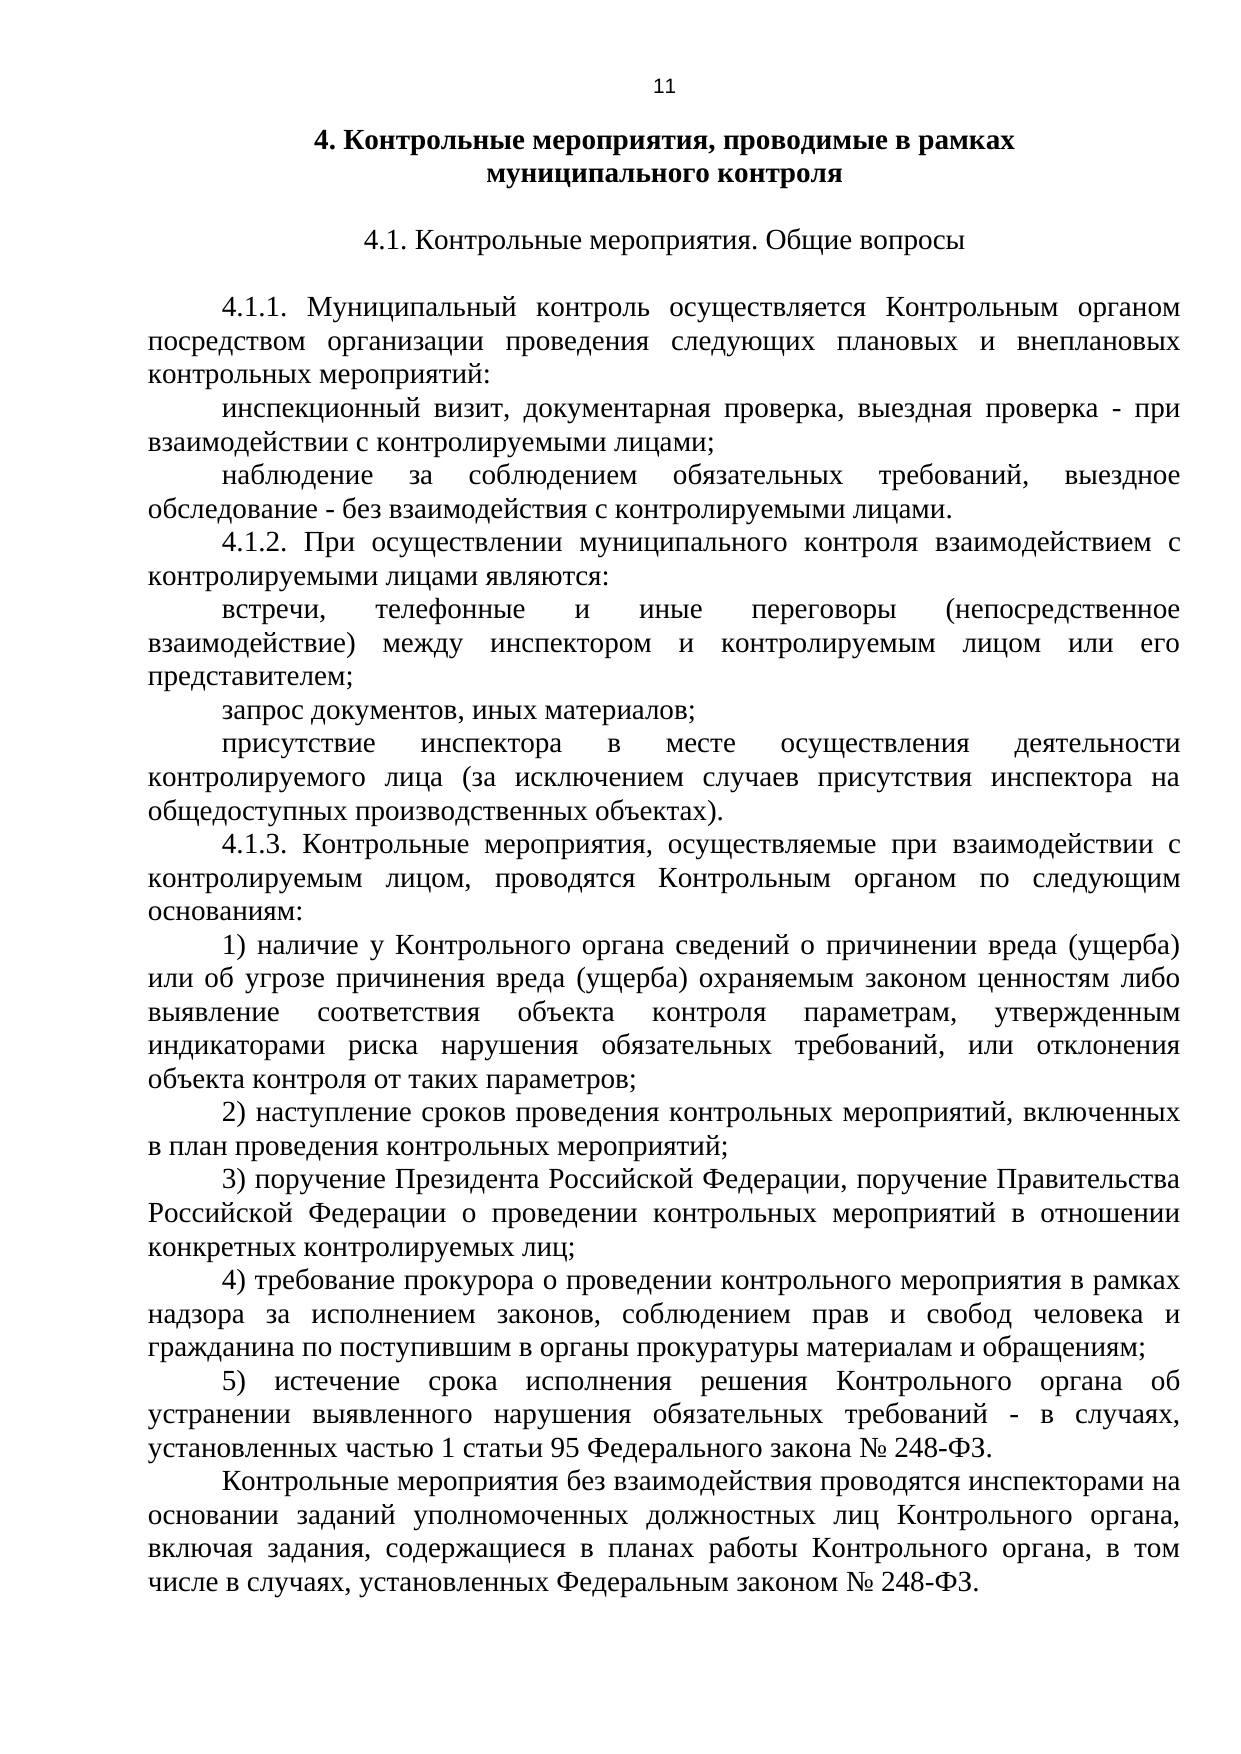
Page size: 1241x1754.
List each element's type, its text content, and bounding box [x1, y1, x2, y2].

text 4) требование прокурора о проведении контрольного мероприятия в рамках надзора за исполнением законов, соблюдением прав и свобод человека и гражданина по поступившим в органы прокуратуры материалам и обращениям; [148, 1262, 1181, 1363]
list 4.1.2. При осуществлении муниципального контроля взаимодействием с контролируемыми лицами являются: [148, 524, 1181, 591]
text наблюдение за соблюдением обязательных требований, выездное обследование - без взаимодействия с контролируемыми лицами. [148, 457, 1181, 524]
list запрос документов, иных материалов; [148, 692, 1181, 726]
text 2) наступление сроков проведения контрольных мероприятий, включенных в план проведения контрольных мероприятий; [148, 1094, 1181, 1162]
list присутствие инспектора в месте осуществления деятельности контролируемого лица (за исключением случаев присутствия инспектора на общедоступных производственных объектах). [148, 726, 1181, 826]
list встречи, телефонные и иные переговоры (непосредственное взаимодействие) между инспектором и контролируемым лицом или его представителем; [148, 591, 1181, 692]
text 1) наличие у Контрольного органа сведений о причинении вреда (ущерба) или об угрозе причинения вреда (ущерба) охраняемым законом ценностям либо выявление соответствия объекта контроля параметрам, утвержденным индикаторами риска нарушения обязательных требований, или отклонения объекта контроля от таких параметров; [148, 927, 1181, 1094]
text 3) поручение Президента Российской Федерации, поручение Правительства Российской Федерации о проведении контрольных мероприятий в отношении конкретных контролируемых лиц; [148, 1162, 1181, 1262]
list Контрольные мероприятия без взаимодействия проводятся инспекторами на основании заданий уполномоченных должностных лиц Контрольного органа, включая задания, содержащиеся в планах работы Контрольного органа, в том числе в случаях, установленных Федеральным законом № 248-ФЗ. [148, 1463, 1181, 1598]
text инспекционный визит, документарная проверка, выездная проверка - при взаимодействии с контролируемыми лицами; [148, 390, 1181, 457]
text 4.1. Контрольные мероприятия. Общие вопросы [148, 222, 1181, 256]
text 5) истечение срока исполнения решения Контрольного органа об устранении выявленного нарушения обязательных требований - в случаях, установленных частью 1 статьи 95 Федерального закона № 248-ФЗ. [148, 1363, 1181, 1463]
list муниципального контроля [148, 155, 1181, 189]
text 4.1.3. Контрольные мероприятия, осуществляемые при взаимодействии с контролируемым лицом, проводятся Контрольным органом по следующим основаниям: [148, 826, 1181, 927]
list 4. Контрольные мероприятия, проводимые в рамках [148, 122, 1181, 155]
list 4.1.1. Муниципальный контроль осуществляется Контрольным органом посредством организации проведения следующих плановых и внеплановых контрольных мероприятий: [148, 289, 1181, 390]
